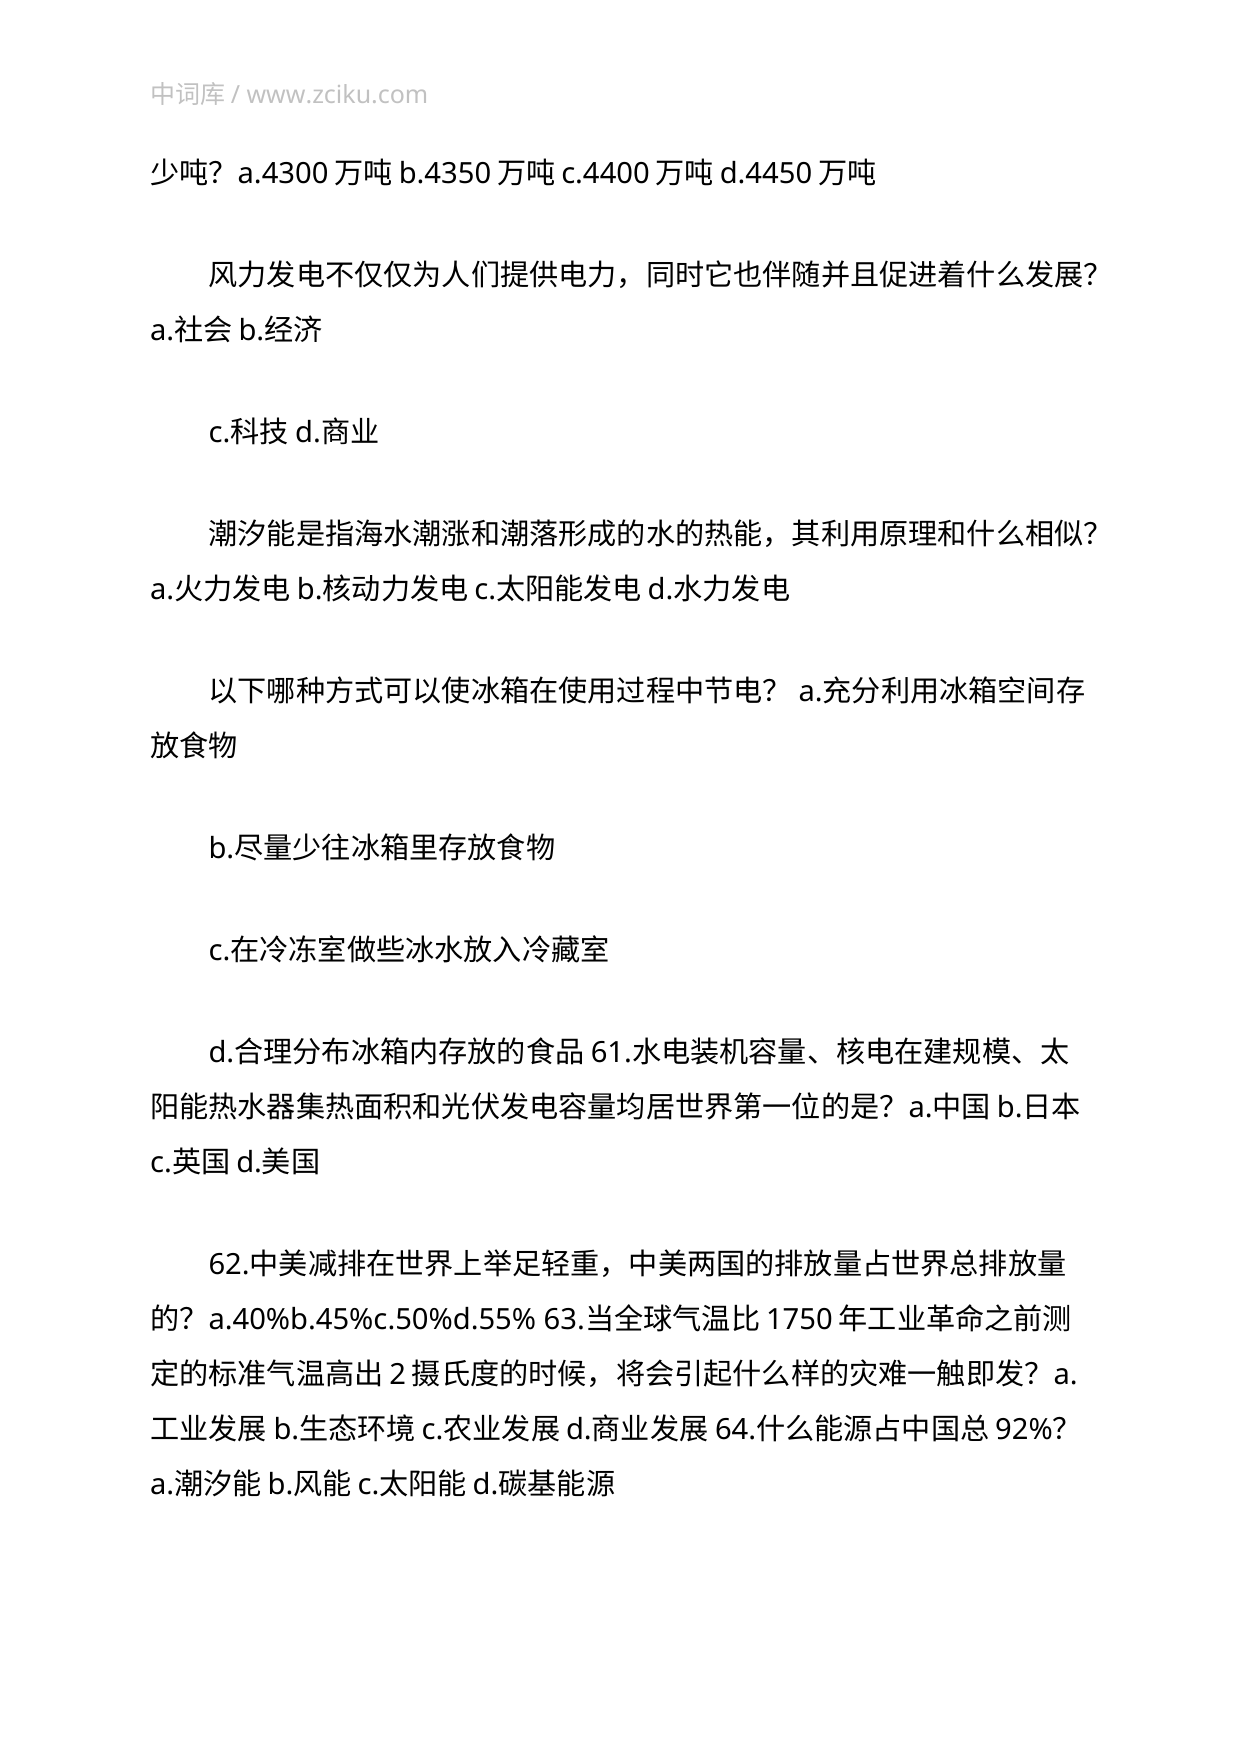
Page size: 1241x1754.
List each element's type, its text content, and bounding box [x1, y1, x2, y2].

text d.合理分布冰箱内存放的食品 61.水电装机容量、核电在建规模、太阳能热水器集热面积和光伏发电容量均居世界第一位的是？a.中国b.日本c.英国d.美国 [150, 1028, 1090, 1181]
text 风力发电不仅仅为人们提供电力，同时它也伴随并且促进着什么发展？a.社会b.经济 [150, 252, 1090, 349]
text b.尽量少往冰箱里存放食物 [150, 824, 1090, 867]
text 以下哪种方式可以使冰箱在使用过程中节电？ a.充分利用冰箱空间存放食物 [150, 668, 1090, 765]
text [150, 150, 1090, 192]
text c.在冷冻室做些冰水放入冷藏室 [150, 926, 1090, 969]
text c.科技 d.商业 [150, 409, 1090, 451]
text 潮汐能是指海水潮涨和潮落形成的水的热能，其利用原理和什么相似？a.火力发电b.核动力发电c.太阳能发电d.水力发电 [150, 511, 1090, 608]
text 62.中美减排在世界上举足轻重，中美两国的排放量占世界总排放量的？a.40%b.45%c.50%d.55% 63.当全球气温比1750年工业革命之前测定的标准气温高出2摄氏度的时候，将会引起什么样的灾难一触即发？a.工业发展 b.生态环境c.农业发展d.商业发展 64.什么能源占中国总92%？a.潮汐能b.风能c.太阳能d.碳基能源 [150, 1240, 1090, 1503]
